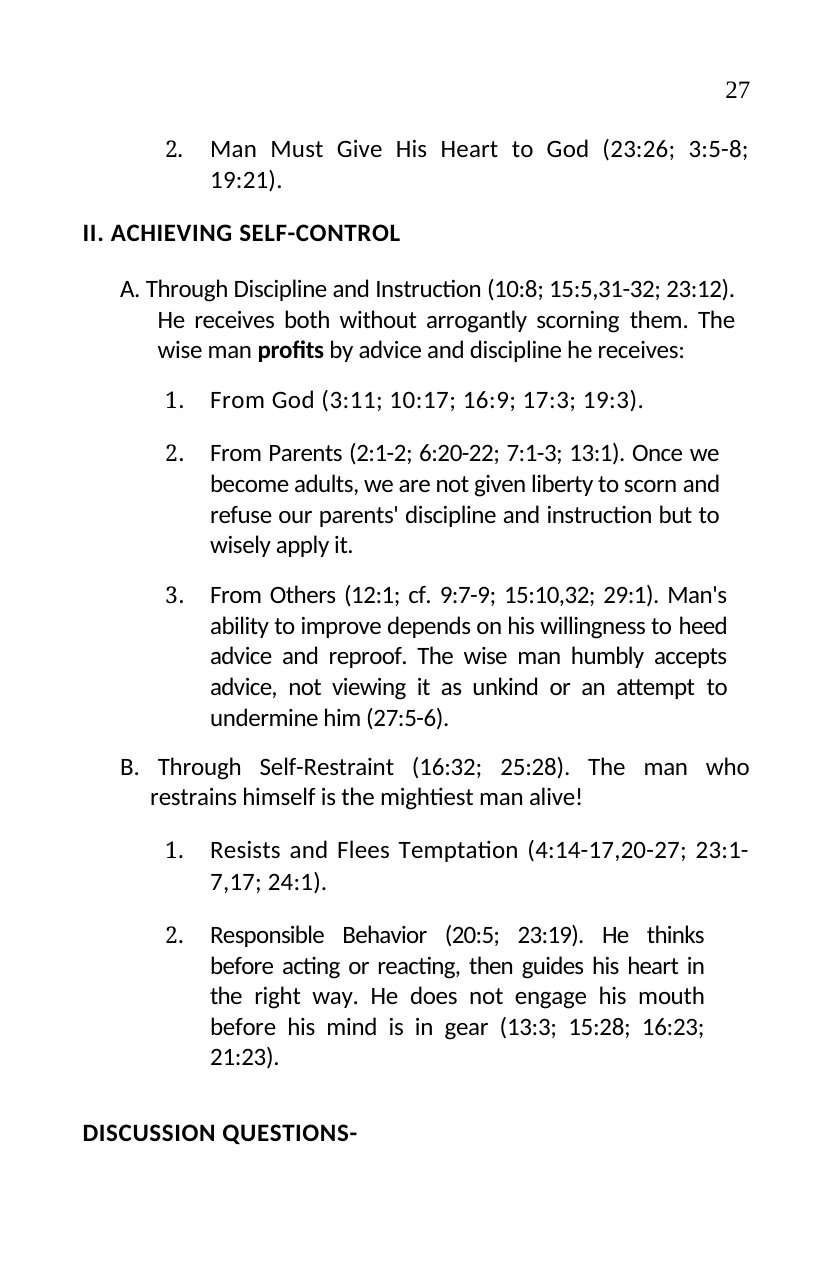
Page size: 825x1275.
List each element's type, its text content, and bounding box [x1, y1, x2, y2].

text A. Through Discipline and Instruction (10:8; 15:5,31-32; 23:12). He receives both without arrogantly scorning them. The wise man profits by advice and discipline he receives: [120, 273, 735, 365]
list From Others (12:1; cf. 9:7-9; 15:10,32; 29:1). Man's ability to improve depends on his willingness to heed advice and reproof. The wise man humbly accepts advice, not viewing it as unkind or an attempt to undermine him (27:5-6). [165, 579, 727, 732]
list Resists and Flees Temptation (4:14-17,20-27; 23:1-7,17; 24:1). [165, 834, 750, 896]
list From Parents (2:1-2; 6:20-22; 7:1-3; 13:1). Once we become adults, we are not given liberty to scorn and refuse our parents' discipline and instruction but to wisely apply it. [165, 437, 720, 560]
text B. Through Self-Restraint (16:32; 25:28). The man who restrains himself is the mightiest man alive! [120, 751, 750, 812]
list Responsible Behavior (20:5; 23:19). He thinks before acting or reacting, then guides his heart in the right way. He does not engage his mouth before his mind is in gear (13:3; 15:28; 16:23; 21:23). [165, 919, 705, 1072]
text DISCUSSION QUESTIONS- [82, 1117, 750, 1148]
list From God (3:11; 10:17; 16:9; 17:3; 19:3). [165, 383, 750, 415]
list Man Must Give His Heart to God (23:26; 3:5-8; 19:21). [165, 132, 750, 194]
text II. ACHIEVING SELF-CONTROL [82, 221, 750, 247]
